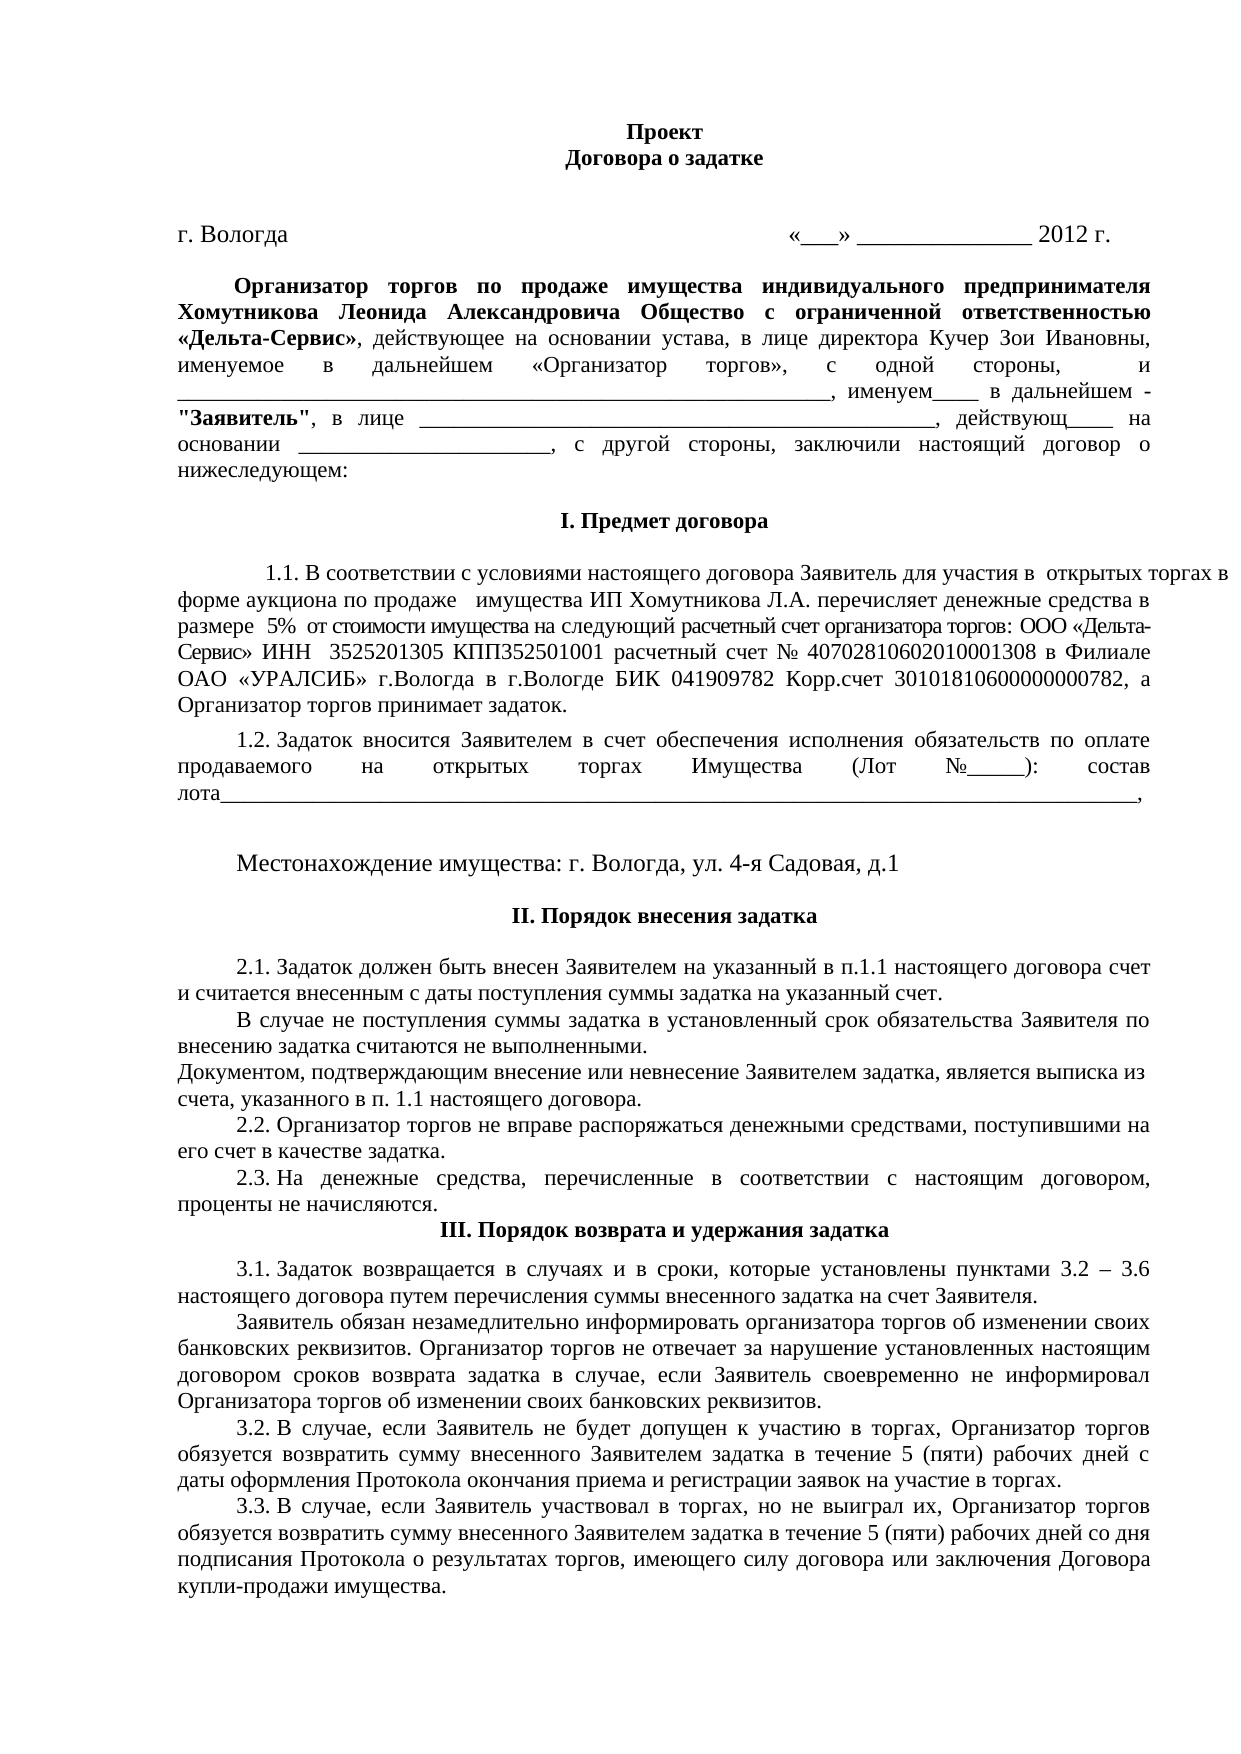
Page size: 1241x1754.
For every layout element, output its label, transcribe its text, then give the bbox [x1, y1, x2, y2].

text 2.3. На денежные средства, перечисленные в соответствии с настоящим договором, проценты не начисляются. [177, 1164, 1152, 1217]
text Местонахождение имущества: г. Вологда, ул. 4-я Садовая, д.1 [177, 848, 1152, 877]
text Заявитель обязан незамедлительно информировать организатора торгов об изменении своих банковских реквизитов. Организатор торгов не отвечает за нарушение установленных настоящим договором сроков возврата задатка в случае, если Заявитель своевременно не информировал Организатора торгов об изменении своих банковских реквизитов. [177, 1308, 1152, 1413]
text Организатор торгов по продаже имущества индивидуального предпринимателя Хомутникова Леонида Александровича Общество с ограниченной ответственностью «Дельта-Сервис», действующее на основании устава, в лице директора Кучер Зои Ивановны, именуемое в дальнейшем «Организатор торгов», с одной стороны, и _________________________________________________________, именуем____ в дальнейшем - "Заявитель", в лице _____________________________________________, действующ____ на основании ______________________, с другой стороны, заключили настоящий договор о нижеследующем: [177, 272, 1152, 483]
text 3.3. В случае, если Заявитель участвовал в торгах, но не выиграл их, Организатор торгов обязуется возвратить сумму внесенного Заявителем задатка в течение 5 (пяти) рабочих дней со дня подписания Протокола о результатах торгов, имеющего силу договора или заключения Договора купли-продажи имущества. [177, 1493, 1152, 1598]
text г. Вологда «___» ______________ 2012 г. [177, 219, 1152, 248]
text III. Порядок возврата и удержания задатка [177, 1217, 1152, 1243]
text 3.1. Задаток возвращается в случаях и в сроки, которые установлены пунктами 3.2 – 3.6 настоящего договора путем перечисления суммы внесенного задатка на счет Заявителя. [177, 1255, 1152, 1308]
text II. Порядок внесения задатка [177, 902, 1152, 928]
text В случае не поступления суммы задатка в установленный срок обязательства Заявителя по внесению задатка считаются не выполненными. [177, 1006, 1152, 1058]
text 1.2. Задаток вносится Заявителем в счет обеспечения исполнения обязательств по оплате продаваемого на открытых торгах Имущества (Лот №_____): состав лота________________________________________________________________________________, [177, 726, 1152, 805]
text 1.1. В соответствии с условиями настоящего договора Заявитель для участия в открытых торгах в форме аукциона по продаже имущества ИП Хомутникова Л.А. перечисляет денежные средства в размере 5% от стоимости имущества на следующий расчетный счет организатора торгов: ООО «Дельта-Сервис» ИНН 3525201305 КПП352501001 расчетный счет № 40702810602010001308 в Филиале ОАО «УРАЛСИБ» г.Вологда в г.Вологде БИК 041909782 Корр.счет 30101810600000000782, а Организатор торгов принимает задаток. [177, 559, 1152, 717]
text Договора о задатке [177, 144, 1152, 171]
text I. Предмет договора [177, 507, 1152, 533]
text Проект [177, 118, 1152, 144]
text 2.1. Задаток должен быть внесен Заявителем на указанный в п.1.1 настоящего договора счет и считается внесенным с даты поступления суммы задатка на указанный счет. [177, 953, 1152, 1006]
text 2.2. Организатор торгов не вправе распоряжаться денежными средствами, поступившими на его счет в качестве задатка. [177, 1111, 1152, 1164]
text Документом, подтверждающим внесение или невнесение Заявителем задатка, является выписка из счета, указанного в п. 1.1 настоящего договора. [177, 1058, 1152, 1111]
text 3.2. В случае, если Заявитель не будет допущен к участию в торгах, Организатор торгов обязуется возвратить сумму внесенного Заявителем задатка в течение 5 (пяти) рабочих дней с даты оформления Протокола окончания приема и регистрации заявок на участие в торгах. [177, 1413, 1152, 1493]
